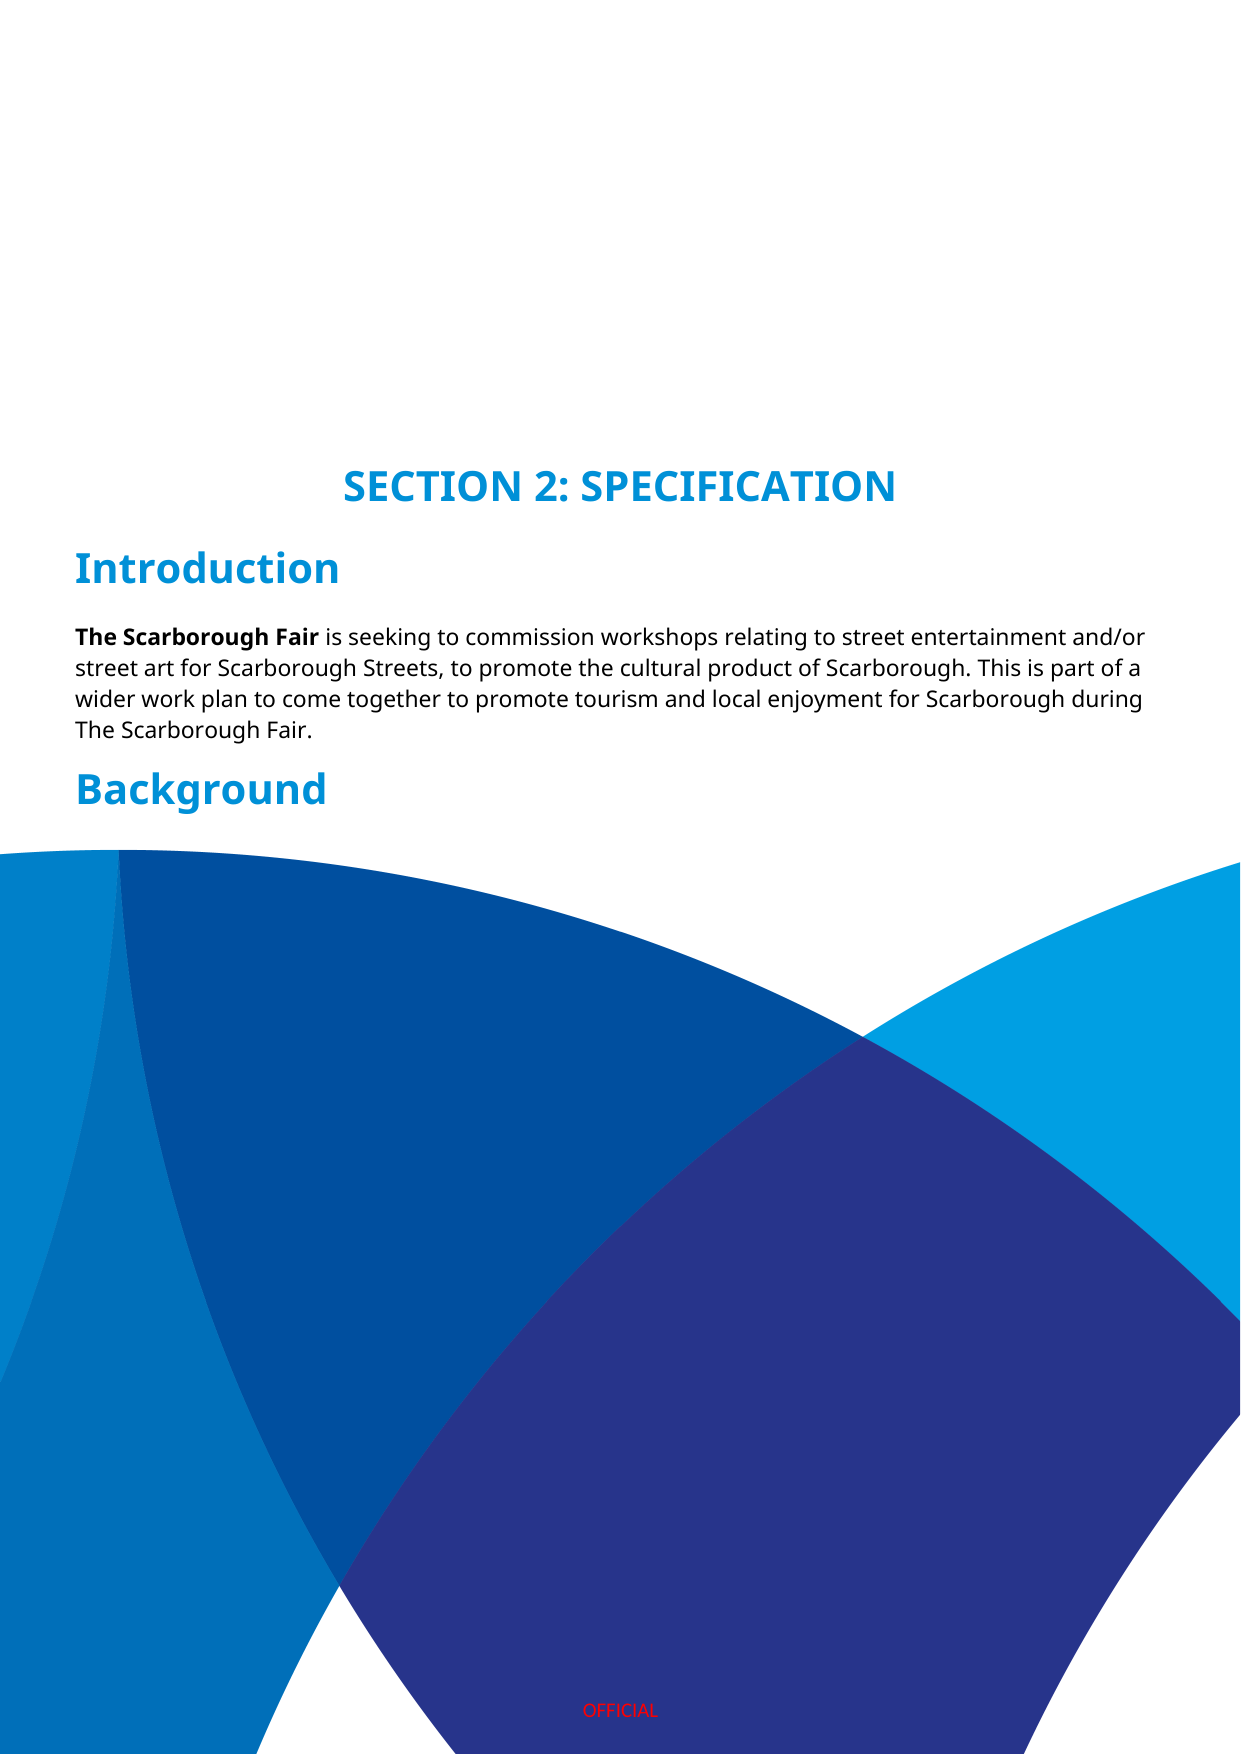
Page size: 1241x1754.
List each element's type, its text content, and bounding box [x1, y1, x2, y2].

title Introduction [75, 539, 1165, 596]
title SECTION 2: SPECIFICATION [75, 457, 1165, 514]
picture [0, 849, 1241, 1754]
title Background [75, 760, 1165, 817]
text The Scarborough Fair is seeking to commission workshops relating to street entertainment and/or street art for Scarborough Streets, to promote the cultural product of Scarborough. This is part of a wider work plan to come together to promote tourism and local enjoyment for Scarborough during The Scarborough Fair. [75, 621, 1165, 746]
